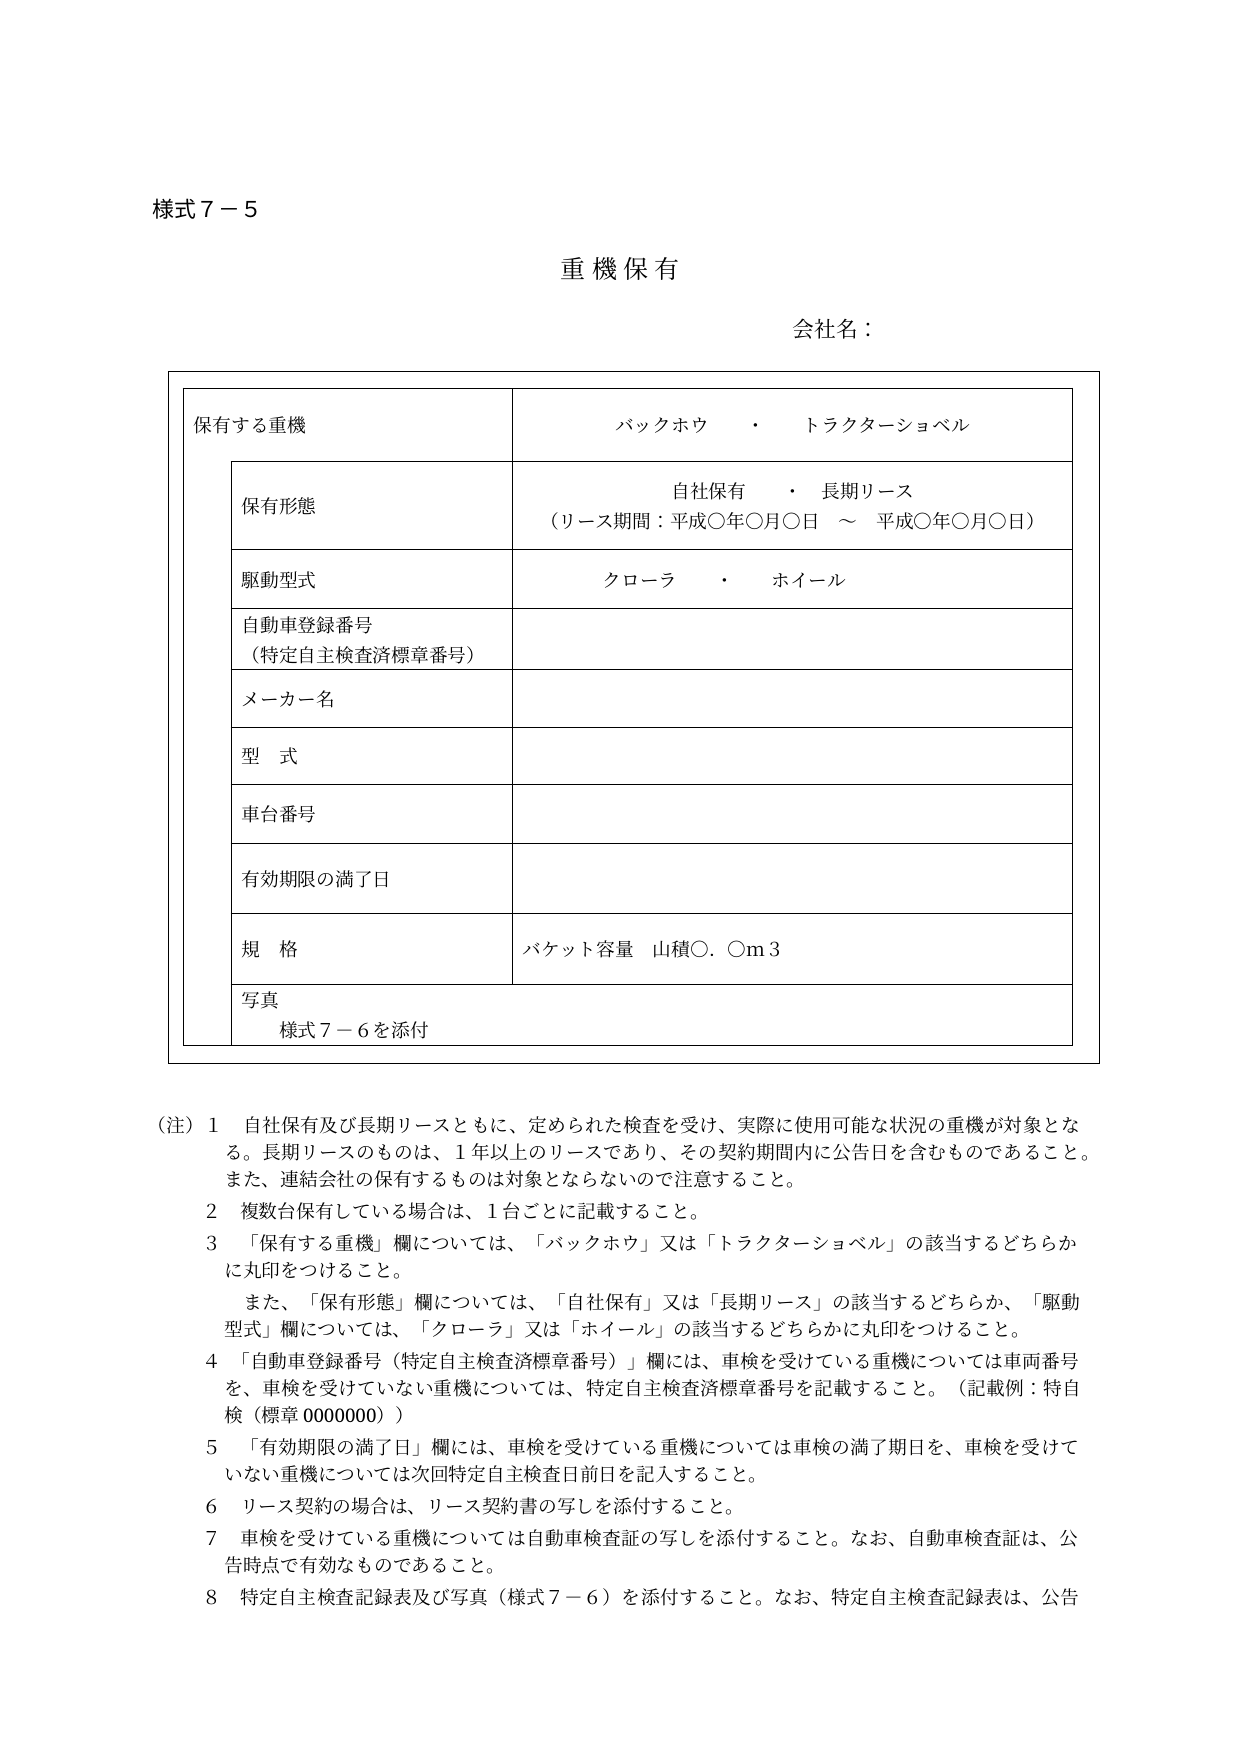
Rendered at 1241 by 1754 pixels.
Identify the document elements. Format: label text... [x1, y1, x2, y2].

text ２ 複数台保有している場合は、１台ごとに記載すること。 [202, 1197, 1082, 1224]
table_cell 規 格 [232, 914, 512, 983]
table_cell [184, 461, 231, 1044]
table_cell [513, 785, 1072, 843]
table_cell 写真 様式７－６を添付 [232, 985, 1072, 1044]
text 会社名： [191, 298, 1092, 358]
table_cell [513, 609, 1072, 669]
table_cell 自社保有 ・ 長期リース （リース期間：平成○年○月○日 ～ 平成○年○月○日） [513, 462, 1072, 549]
text ５ 「有効期限の満了日」欄には、車検を受けている重機については車検の満了期日を、車検を受けていない重機については次回特定自主検査日前日を記入すること。 [202, 1433, 1082, 1487]
text 様式７－５ [148, 178, 1092, 238]
table_cell 型 式 [232, 728, 512, 784]
table_cell [513, 728, 1072, 784]
table_cell 有効期限の満了日 [232, 844, 512, 913]
table_cell バケット容量 山積○．○ｍ３ [513, 914, 1072, 983]
table_cell クローラ ・ ホイール [513, 550, 1072, 608]
table_cell [513, 844, 1072, 913]
table_cell 駆動型式 [232, 550, 512, 608]
table_header バックホウ ・ トラクターショベル [513, 389, 1072, 461]
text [202, 1583, 1082, 1610]
text （注）１ 自社保有及び長期リースともに、定められた検査を受け、実際に使用可能な状況の重機が対象となる。長期リースのものは、１年以上のリースであり、その契約期間内に公告日を含むものであること。また、連結会社の保有するものは対象とならないので注意すること。 [148, 1111, 1082, 1192]
table_header 保有する重機 [184, 389, 512, 461]
table_cell 車台番号 [232, 785, 512, 843]
text ６ リース契約の場合は、リース契約書の写しを添付すること。 [202, 1492, 1082, 1519]
table_cell 自動車登録番号 （特定自主検査済標章番号） [232, 609, 512, 669]
text ３ 「保有する重機」欄については、「バックホウ」又は「トラクターショベル」の該当するどちらかに丸印をつけること。 [202, 1229, 1082, 1283]
text 重 機 保 有 [148, 238, 1092, 298]
table_cell メーカー名 [232, 670, 512, 727]
table_cell [513, 670, 1072, 727]
text ７ 車検を受けている重機については自動車検査証の写しを添付すること。なお、自動車検査証は、公告時点で有効なものであること。 [202, 1524, 1082, 1578]
table_cell 保有形態 [232, 462, 512, 549]
text ４ 「自動車登録番号（特定自主検査済標章番号）」欄には、車検を受けている重機については車両番号を、車検を受けていない重機については、特定自主検査済標章番号を記載すること。（記載例：特自検（標章0000000）） [202, 1347, 1082, 1428]
text また、「保有形態」欄については、「自社保有」又は「長期リース」の該当するどちらか、「駆動型式」欄については、「クローラ」又は「ホイール」の該当するどちらかに丸印をつけること。 [224, 1288, 1082, 1342]
